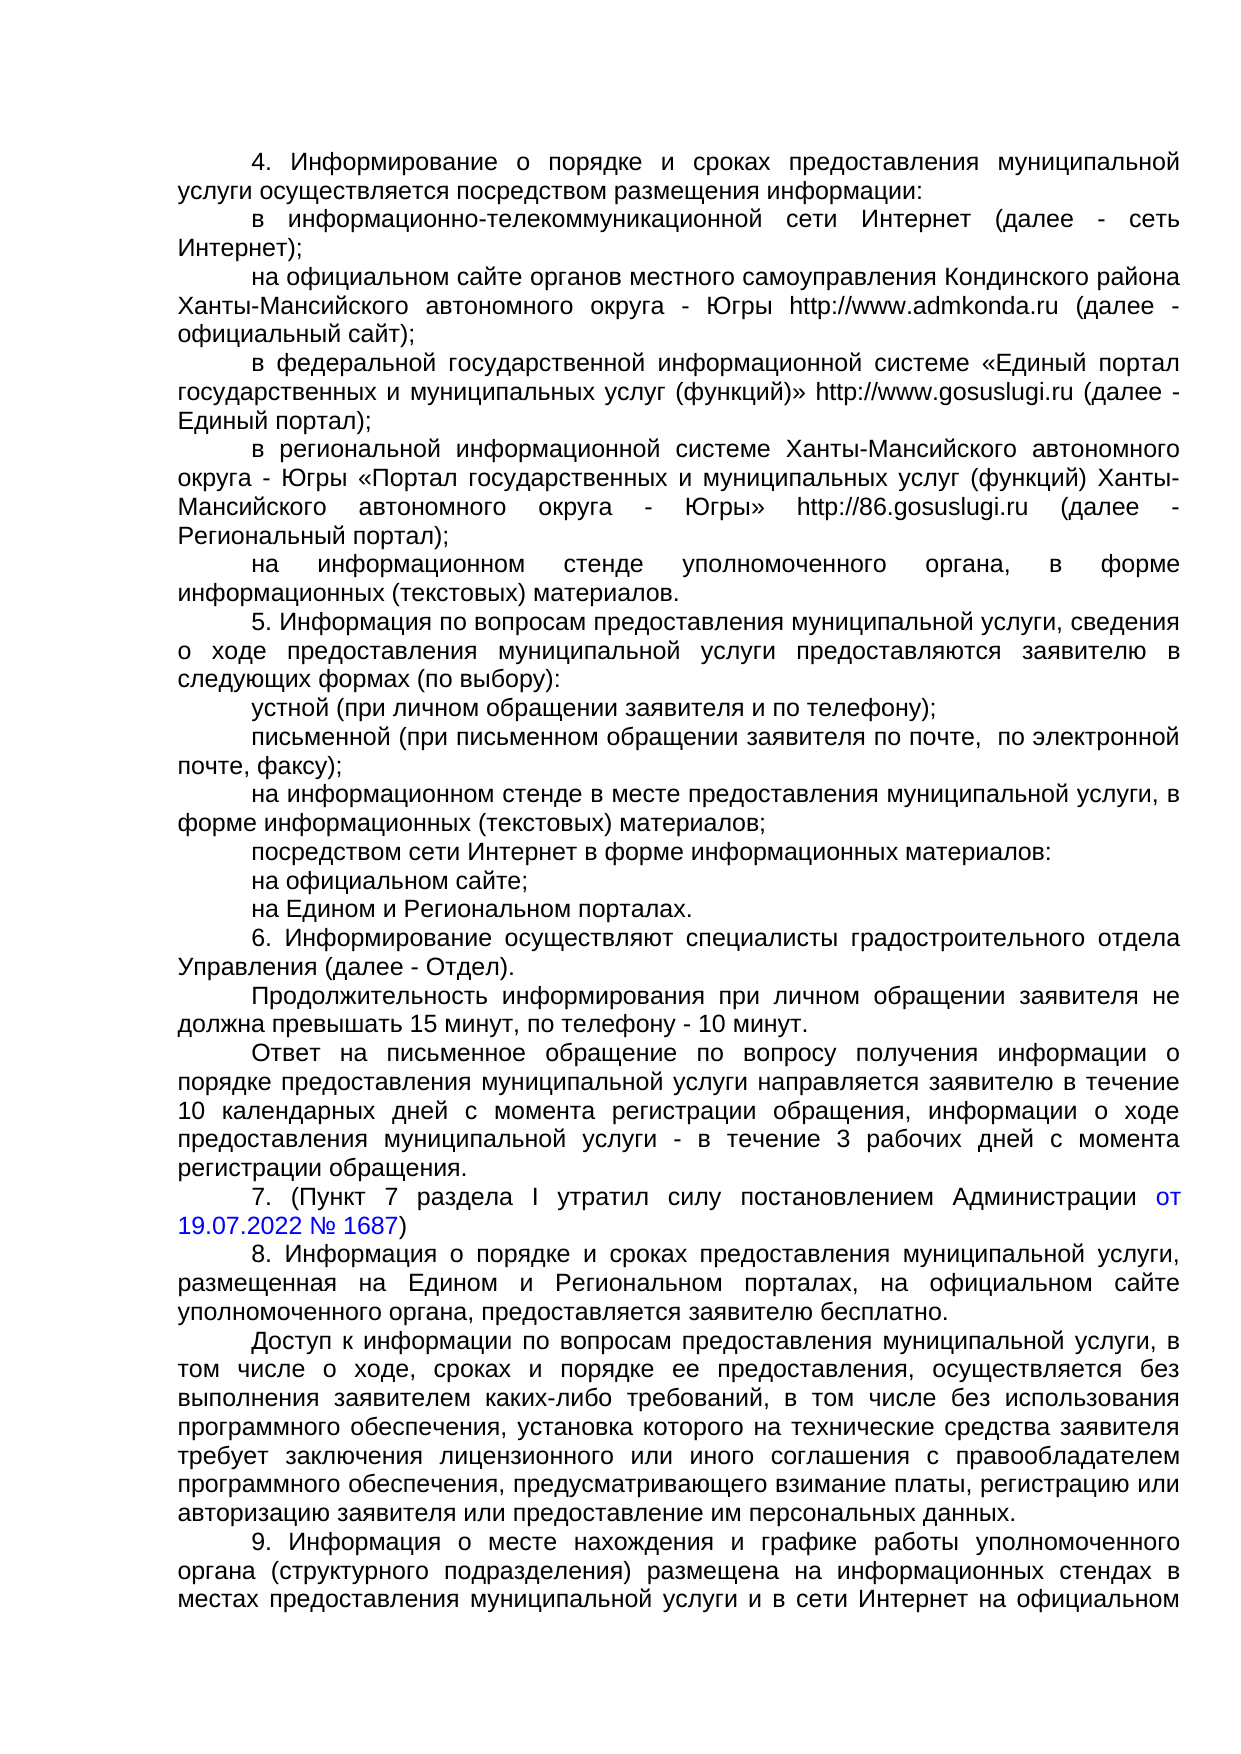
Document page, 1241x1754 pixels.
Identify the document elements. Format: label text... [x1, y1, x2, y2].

text письменной (при письменном обращении заявителя по почте, по электронной почте, факсу); [177, 722, 1181, 779]
text на официальном сайте органов местного самоуправления Кондинского района Ханты-Мансийского автономного округа - Югры http://www.admkonda.ru (далее - официальный сайт); [177, 262, 1181, 348]
text Доступ к информации по вопросам предоставления муниципальной услуги, в том числе о ходе, сроках и порядке ее предоставления, осуществляется без выполнения заявителем каких-либо требований, в том числе без использования программного обеспечения, установка которого на технические средства заявителя требует заключения лицензионного или иного соглашения с правообладателем программного обеспечения, предусматривающего взимание платы, регистрацию или авторизацию заявителя или предоставление им персональных данных. [177, 1326, 1181, 1527]
text Ответ на письменное обращение по вопросу получения информации о порядке предоставления муниципальной услуги направляется заявителю в течение 10 календарных дней с момента регистрации обращения, информации о ходе предоставления муниципальной услуги - в течение 3 рабочих дней с момента регистрации обращения. [177, 1038, 1181, 1182]
text на Едином и Региональном порталах. [177, 894, 1181, 923]
text в информационно-телекоммуникационной сети Интернет (далее - сеть Интернет); [177, 204, 1181, 262]
text 5. Информация по вопросам предоставления муниципальной услуги, сведения о ходе предоставления муниципальной услуги предоставляются заявителю в следующих формах (по выбору): [177, 607, 1181, 693]
text 8. Информация о порядке и сроках предоставления муниципальной услуги, размещенная на Едином и Региональном порталах, на официальном сайте уполномоченного органа, предоставляется заявителю бесплатно. [177, 1239, 1181, 1326]
text в региональной информационной системе Ханты-Мансийского автономного округа - Югры «Портал государственных и муниципальных услуг (функций) Ханты-Мансийского автономного округа - Югры» http://86.gosuslugi.ru (далее - Региональный портал); [177, 434, 1181, 549]
text на официальном сайте; [177, 866, 1181, 894]
text на информационном стенде в месте предоставления муниципальной услуги, в форме информационных (текстовых) материалов; [177, 779, 1181, 837]
text Продолжительность информирования при личном обращении заявителя не должна превышать 15 минут, по телефону - 10 минут. [177, 981, 1181, 1038]
text в федеральной государственной информационной системе «Единый портал государственных и муниципальных услуг (функций)» http://www.gosuslugi.ru (далее - Единый портал); [177, 348, 1181, 434]
text 7. (Пункт 7 раздела I утратил силу постановлением Администрации от 19.07.2022 № 1687) [177, 1182, 1181, 1239]
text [177, 1527, 1181, 1613]
text 6. Информирование осуществляют специалисты градостроительного отдела Управления (далее - Отдел). [177, 923, 1181, 981]
text устной (при личном обращении заявителя и по телефону); [177, 693, 1181, 722]
text на информационном стенде уполномоченного органа, в форме информационных (текстовых) материалов. [177, 549, 1181, 607]
text 4. Информирование о порядке и сроках предоставления муниципальной услуги осуществляется посредством размещения информации: [177, 147, 1181, 204]
text посредством сети Интернет в форме информационных материалов: [177, 837, 1181, 866]
